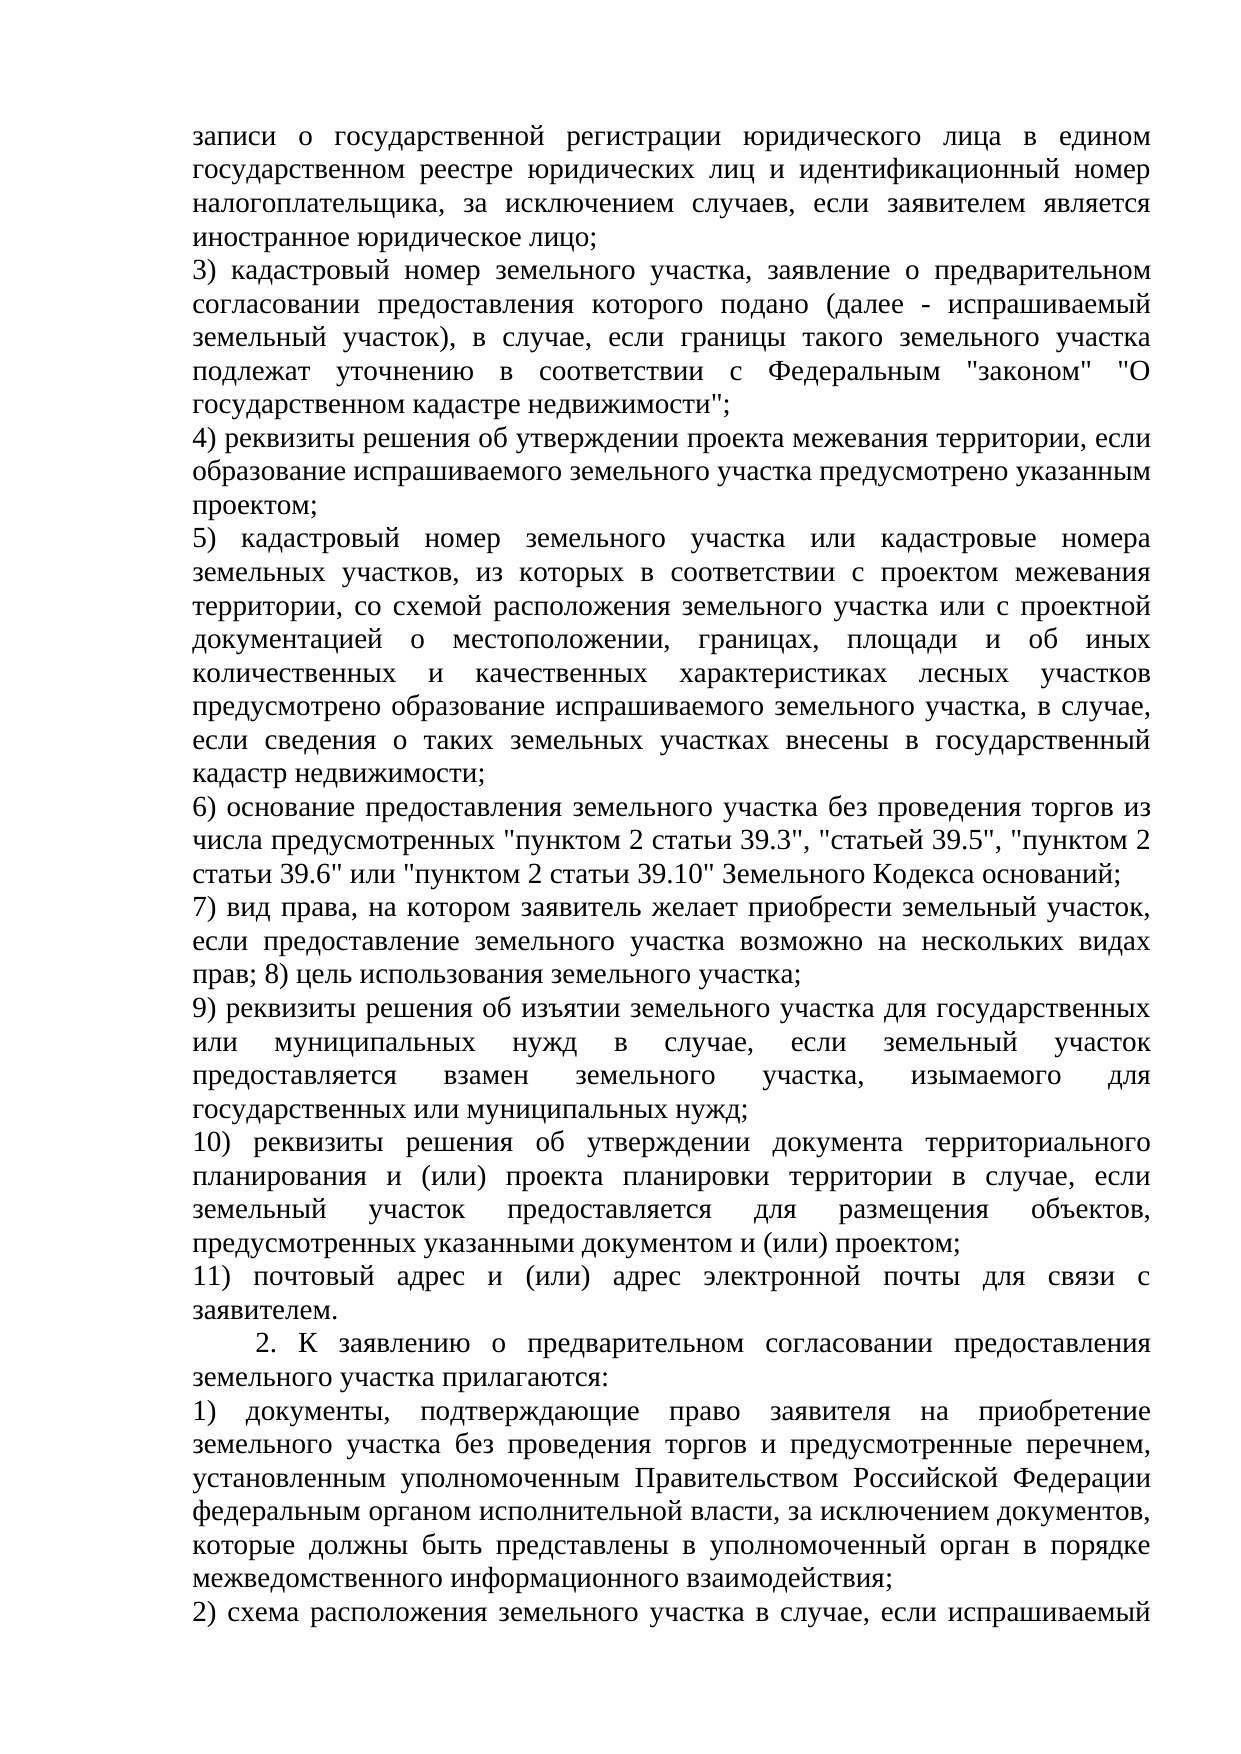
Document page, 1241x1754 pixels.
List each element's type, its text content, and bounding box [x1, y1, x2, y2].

text 11) почтовый адрес и (или) адрес электронной почты для связи с заявителем. [192, 1258, 1152, 1326]
text 10) реквизиты решения об утверждении документа территориального планирования и (или) проекта планировки территории в случае, если земельный участок предоставляется для размещения объектов, предусмотренных указанными документом и (или) проектом; [192, 1124, 1152, 1258]
text 1) документы, подтверждающие право заявителя на приобретение земельного участка без проведения торгов и предусмотренные перечнем, установленным уполномоченным Правительством Российской Федерации федеральным органом исполнительной власти, за исключением документов, которые должны быть представлены в уполномоченный орган в порядке межведомственного информационного взаимодействия; [192, 1393, 1152, 1594]
text 9) реквизиты решения об изъятии земельного участка для государственных или муниципальных нужд в случае, если земельный участок предоставляется взамен земельного участка, изымаемого для государственных или муниципальных нужд; [192, 990, 1152, 1124]
text 3) кадастровый номер земельного участка, заявление о предварительном согласовании предоставления которого подано (далее - испрашиваемый земельный участок), в случае, если границы такого земельного участка подлежат уточнению в соответствии с Федеральным "законом" "О государственном кадастре недвижимости"; [192, 252, 1152, 420]
text 5) кадастровый номер земельного участка или кадастровые номера земельных участков, из которых в соответствии с проектом межевания территории, со схемой расположения земельного участка или с проектной документацией о местоположении, границах, площади и об иных количественных и качественных характеристиках лесных участков предусмотрено образование испрашиваемого земельного участка, в случае, если сведения о таких земельных участках внесены в государственный кадастр недвижимости; [192, 521, 1152, 789]
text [192, 118, 1152, 252]
text 2. К заявлению о предварительном согласовании предоставления земельного участка прилагаются: [192, 1326, 1152, 1393]
text 6) основание предоставления земельного участка без проведения торгов из числа предусмотренных "пунктом 2 статьи 39.3", "статьей 39.5", "пунктом 2 статьи 39.6" или "пунктом 2 статьи 39.10" Земельного Кодекса оснований; [192, 789, 1152, 889]
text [192, 1594, 1152, 1627]
text 7) вид права, на котором заявитель желает приобрести земельный участок, если предоставление земельного участка возможно на нескольких видах прав; 8) цель использования земельного участка; [192, 889, 1152, 990]
text 4) реквизиты решения об утверждении проекта межевания территории, если образование испрашиваемого земельного участка предусмотрено указанным проектом; [192, 420, 1152, 521]
